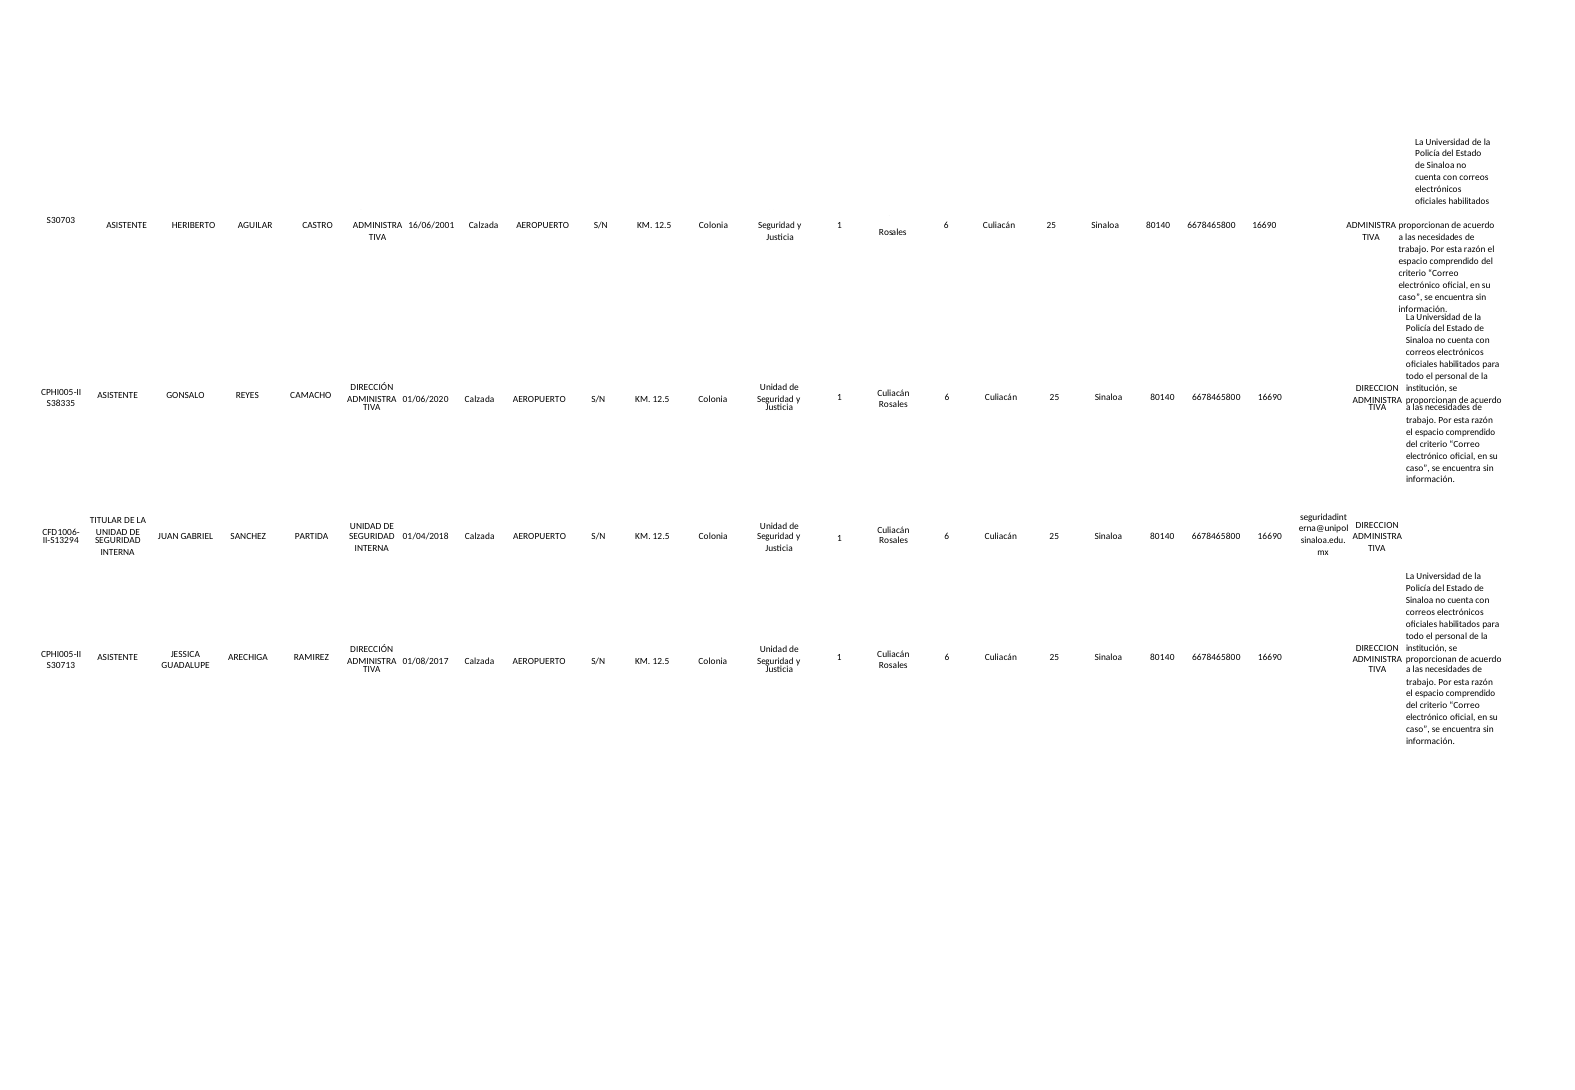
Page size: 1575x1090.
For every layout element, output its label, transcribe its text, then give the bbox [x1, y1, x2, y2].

text seguridadint DIRECCION [1300, 514, 1517, 529]
